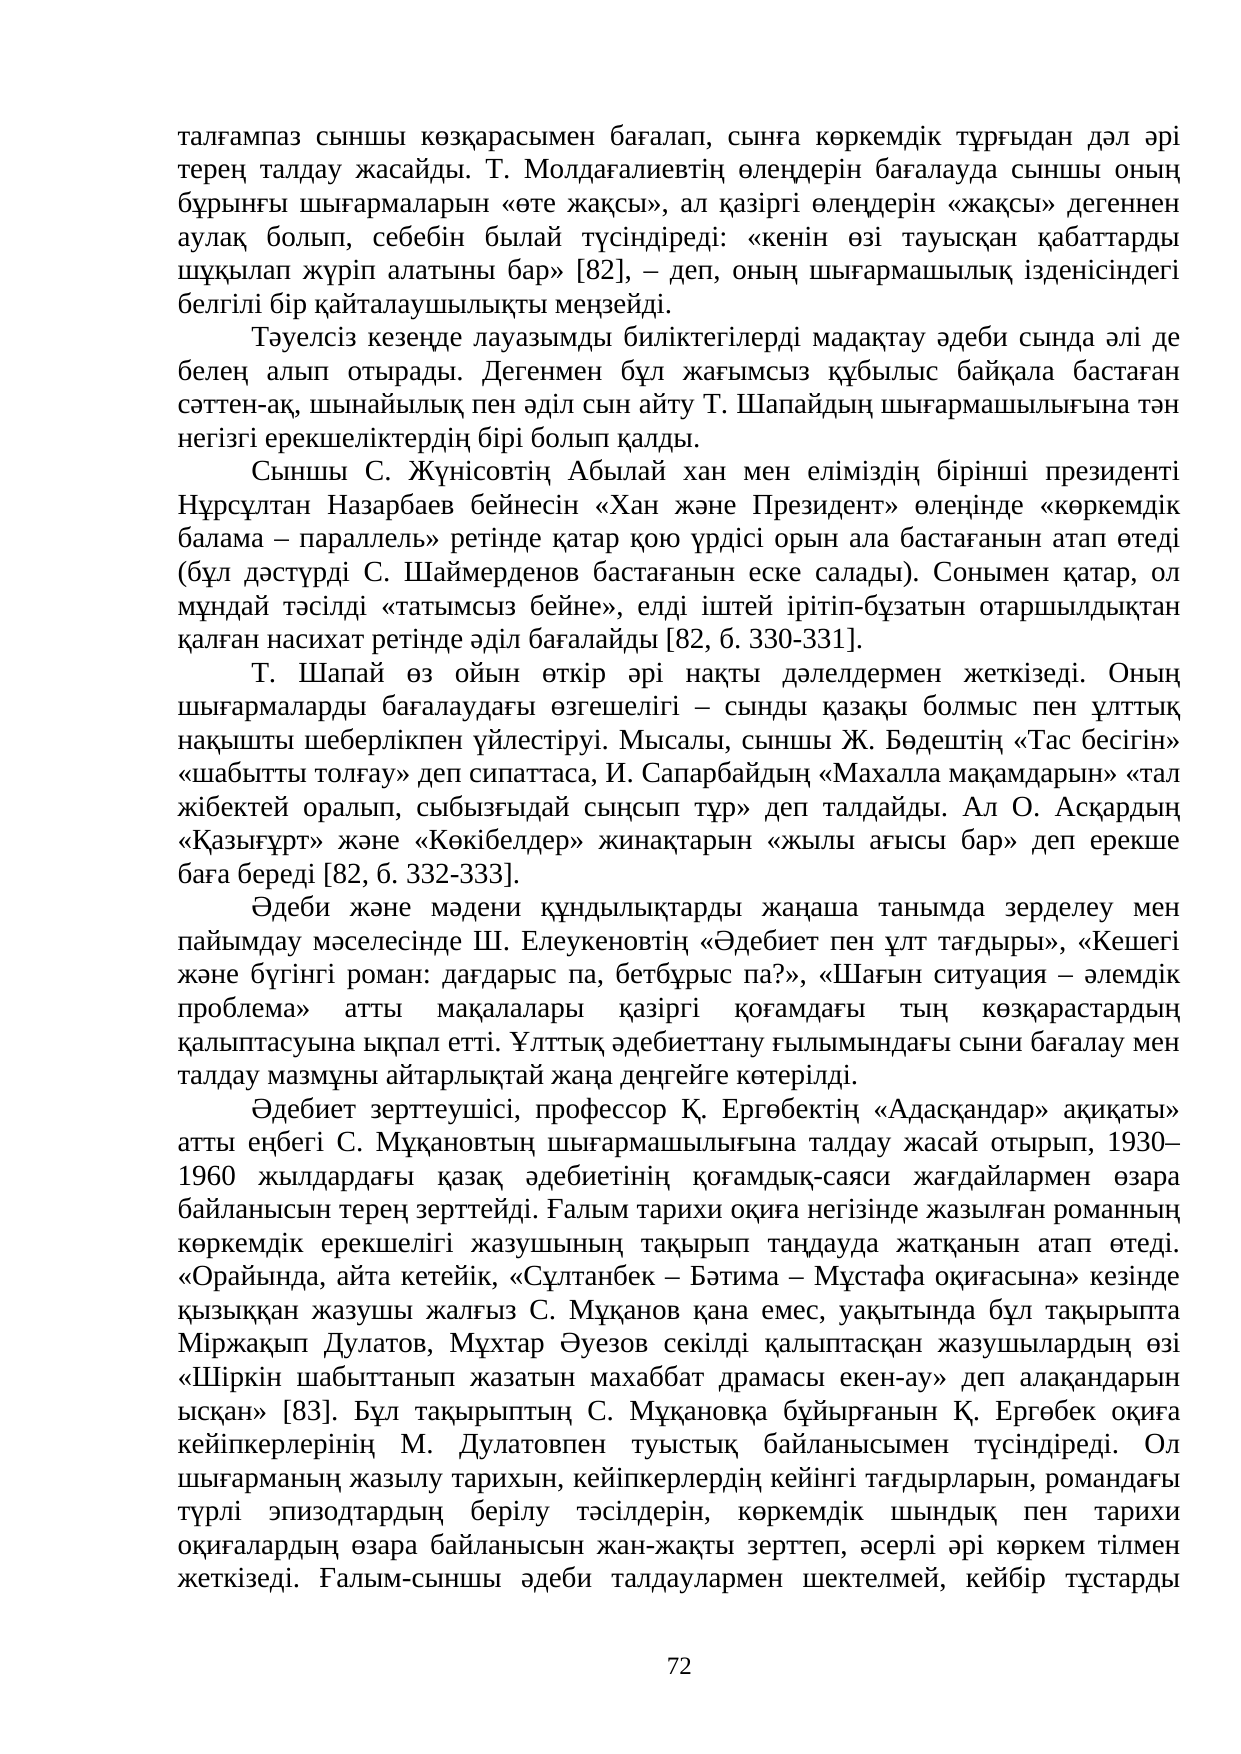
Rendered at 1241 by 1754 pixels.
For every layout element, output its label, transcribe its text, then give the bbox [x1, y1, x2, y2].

text Тәуелсіз кезеңде лауазымды биліктегілерді мадақтау әдеби сында әлі де белең алып отырады. Дегенмен бұл жағымсыз құбылыс байқала бастаған сәттен-ақ, шынайылық пен әділ сын айту Т. Шапайдың шығармашылығына тән негізгі ерекшеліктердің бірі болып қалды. [177, 319, 1181, 453]
text Т. Шапай өз ойын өткір әрі нақты дәлелдермен жеткізеді. Оның шығармаларды бағалаудағы өзгешелігі – сынды қазақы болмыс пен ұлттық нақышты шеберлікпен үйлестіруі. Мысалы, сыншы Ж. Бөдештің «Тас бесігін» «шабытты толғау» деп сипаттаса, И. Сапарбайдың «Махалла мақамдарын» «тал жібектей оралып, сыбызғыдай сыңсып тұр» деп талдайды. Ал О. Асқардың «Қазығұрт» және «Көкібелдер» жинақтарын «жылы ағысы бар» деп ерекше баға береді [82, б. 332-333]. [177, 655, 1181, 889]
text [177, 1091, 1181, 1594]
text Әдеби және мәдени құндылықтарды жаңаша танымда зерделеу мен пайымдау мәселесінде Ш. Елеукеновтің «Әдебиет пен ұлт тағдыры», «Кешегі және бүгінгі роман: дағдарыс па, бетбұрыс па?», «Шағын ситуация – әлемдік проблема» атты мақалалары қазіргі қоғамдағы тың көзқарастардың қалыптасуына ықпал етті. Ұлттық әдебиеттану ғылымындағы сыни бағалау мен талдау мазмұны айтарлықтай жаңа деңгейге көтерілді. [177, 889, 1181, 1091]
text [177, 118, 1181, 319]
text Сыншы С. Жүнісовтің Абылай хан мен еліміздің бірінші президенті Нұрсұлтан Назарбаев бейнесін «Хан және Президент» өлеңінде «көркемдік балама – параллель» ретінде қатар қою үрдісі орын ала бастағанын атап өтеді (бұл дәстүрді С. Шаймерденов бастағанын еске салады). Сонымен қатар, ол мұндай тәсілді «татымсыз бейне», елді іштей ірітіп-бұзатын отаршылдықтан қалған насихат ретінде әділ бағалайды [82, б. 330-331]. [177, 453, 1181, 655]
